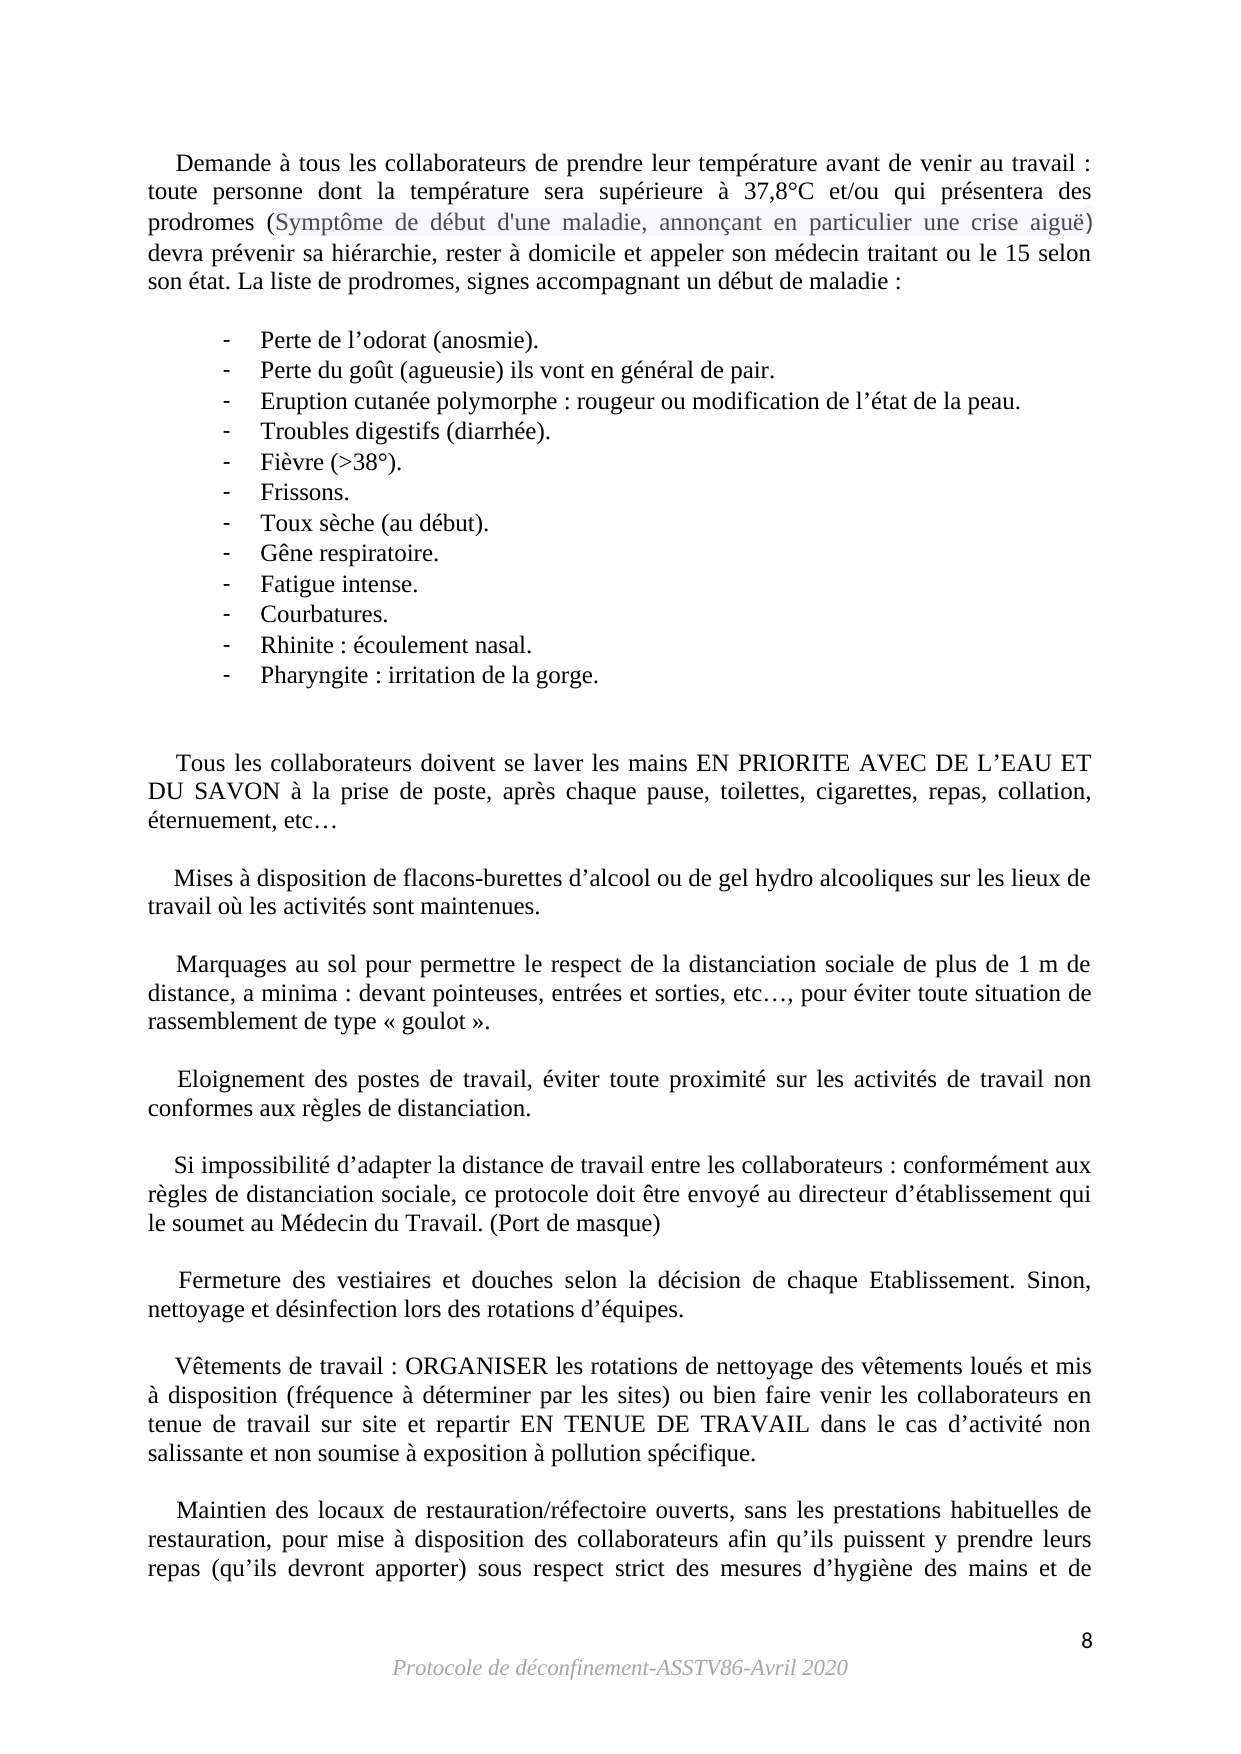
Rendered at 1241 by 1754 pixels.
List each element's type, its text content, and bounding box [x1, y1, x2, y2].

text  Si impossibilité d’adapter la distance de travail entre les collaborateurs : conformément aux règles de distanciation sociale, ce protocole doit être envoyé au directeur d’établissement qui le soumet au Médecin du Travail. (Port de masque) [148, 1150, 1093, 1236]
text  Marquages au sol pour permettre le respect de la distanciation sociale de plus de 1 m de distance, a minima : devant pointeuses, entrées et sorties, etc…, pour éviter toute situation de rassemblement de type « goulot ». [148, 949, 1093, 1035]
text  Fermeture des vestiaires et douches selon la décision de chaque Etablissement. Sinon, nettoyage et désinfection lors des rotations d’équipes. [148, 1265, 1093, 1323]
list Troubles digestifs (diarrhée). [223, 416, 1093, 446]
list Perte de l’odorat (anosmie). [223, 324, 1093, 354]
list Toux sèche (au début). [223, 507, 1093, 538]
list Fièvre (>38°). [223, 446, 1093, 477]
list Perte du goût (agueusie) ils vont en général de pair. [223, 354, 1093, 385]
list Frissons. [223, 477, 1093, 507]
text  Eloignement des postes de travail, éviter toute proximité sur les activités de travail non conformes aux règles de distanciation. [148, 1064, 1093, 1121]
list Courbatures. [223, 599, 1093, 629]
text  Tous les collaborateurs doivent se laver les mains EN PRIORITE AVEC DE L’EAU ET DU SAVON à la prise de poste, après chaque pause, toilettes, cigarettes, repas, collation, éternuement, etc… [148, 748, 1093, 834]
list Rhinite : écoulement nasal. [223, 629, 1093, 660]
text  Vêtements de travail : ORGANISER les rotations de nettoyage des vêtements loués et mis à disposition (fréquence à déterminer par les sites) ou bien faire venir les collaborateurs en tenue de travail sur site et repartir EN TENUE DE TRAVAIL dans le cas d’activité non salissante et non soumise à exposition à pollution spécifique. [148, 1351, 1093, 1466]
list Eruption cutanée polymorphe : rougeur ou modification de l’état de la peau. [223, 385, 1093, 416]
list Pharyngite : irritation de la gorge. [223, 660, 1093, 690]
list Fatigue intense. [223, 568, 1093, 599]
list Gêne respiratoire. [223, 538, 1093, 568]
text  Mises à disposition de flacons-burettes d’alcool ou de gel hydro alcooliques sur les lieux de travail où les activités sont maintenues. [148, 863, 1093, 920]
text  Demande à tous les collaborateurs de prendre leur température avant de venir au travail : toute personne dont la température sera supérieure à 37,8°C et/ou qui présentera des prodromes (Symptôme de début d'une maladie, annonçant en particulier une crise aiguë) devra prévenir sa hiérarchie, rester à domicile et appeler son médecin traitant ou le 15 selon son état. La liste de prodromes, signes accompagnant un début de maladie : [148, 148, 1093, 295]
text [148, 1495, 1093, 1581]
